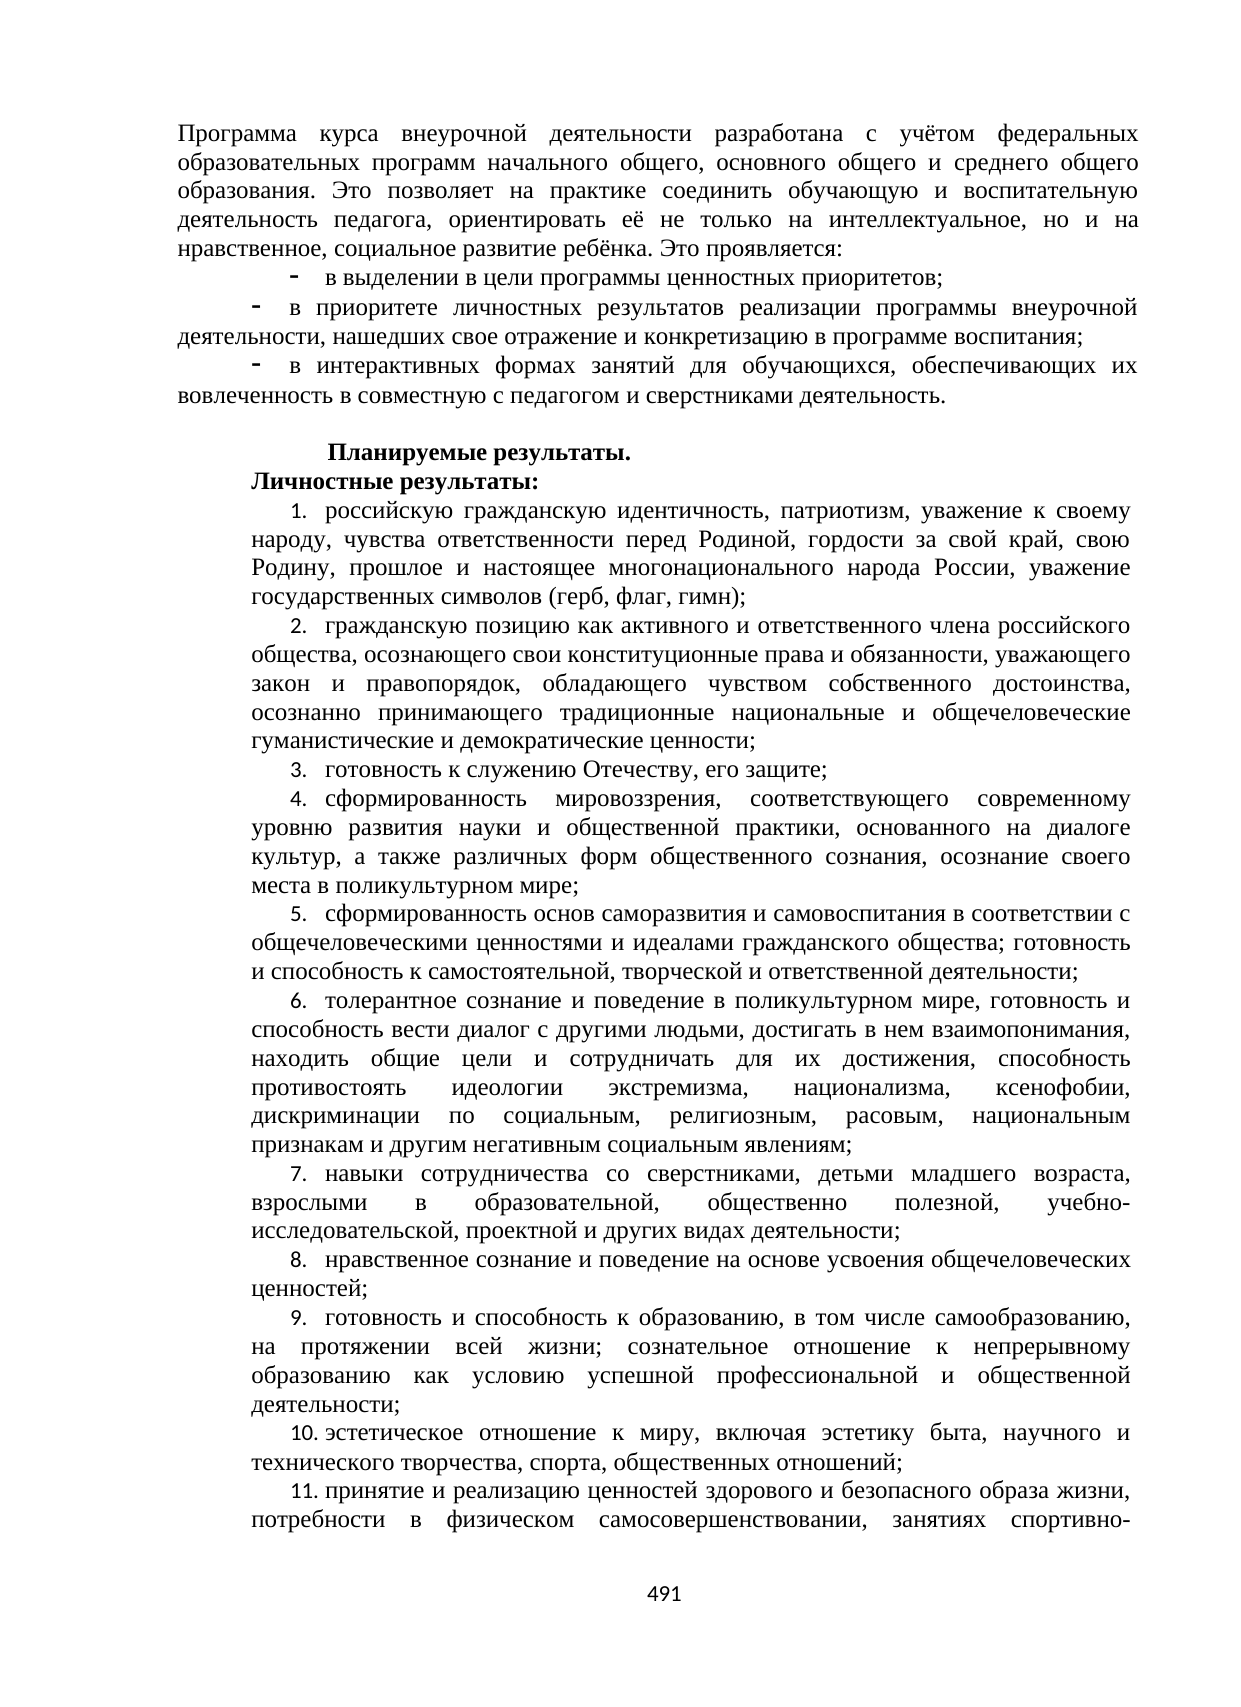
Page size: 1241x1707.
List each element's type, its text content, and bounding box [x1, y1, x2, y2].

list навыки сотрудничества со сверстниками, детьми младшего возраста, взрослыми в образовательной, общественно полезной, учебно-исследовательской, проектной и других видах деятельности; [251, 1158, 1131, 1244]
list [251, 1475, 1131, 1533]
list в выделении в цели программы ценностных приоритетов; [289, 262, 1152, 292]
list российскую гражданскую идентичность, патриотизм, уважение к своему народу, чувства ответственности перед Родиной, гордости за свой край, свою Родину, прошлое и настоящее многонационального народа России, уважение государственных символов (герб, флаг, гимн); [251, 495, 1131, 610]
text Личностные результаты: [177, 466, 1131, 495]
text Программа курса внеурочной деятельности разработана с учётом федеральных образовательных программ начального общего, основного общего и среднего общего образования. Это позволяет на практике соединить обучающую и воспитательную деятельность педагога, ориентировать её не только на интеллектуальное, но и на нравственное, социальное развитие ребёнка. Это проявляется: [177, 118, 1139, 262]
list сформированность основ саморазвития и самовоспитания в соответствии с общечеловеческими ценностями и идеалами гражданского общества; готовность и способность к самостоятельной, творческой и ответственной деятельности; [251, 898, 1131, 985]
list эстетическое отношение к миру, включая эстетику быта, научного и технического творчества, спорта, общественных отношений; [251, 1417, 1131, 1475]
text Планируемые результаты. [327, 437, 1152, 466]
list толерантное сознание и поведение в поликультурном мире, готовность и способность вести диалог с другими людьми, достигать в нем взаимопонимания, находить общие цели и сотрудничать для их достижения, способность противостоять идеологии экстремизма, национализма, ксенофобии, дискриминации по социальным, религиозным, расовым, национальным признакам и другим негативным социальным явлениям; [251, 985, 1131, 1158]
list сформированность мировоззрения, соответствующего современному уровню развития науки и общественной практики, основанного на диалоге культур, а также различных форм общественного сознания, осознание своего места в поликультурном мире; [251, 783, 1131, 898]
list гражданскую позицию как активного и ответственного члена российского общества, осознающего свои конституционные права и обязанности, уважающего закон и правопорядок, обладающего чувством собственного достоинства, осознанно принимающего традиционные национальные и общечеловеческие гуманистические и демократические ценности; [251, 610, 1131, 754]
list в интерактивных формах занятий для обучающихся, обеспечивающих их вовлеченность в совместную с педагогом и сверстниками деятельность. [177, 350, 1138, 408]
list готовность и способность к образованию, в том числе самообразованию, на протяжении всей жизни; сознательное отношение к непрерывному образованию как условию успешной профессиональной и общественной деятельности; [251, 1302, 1131, 1417]
list в приоритете личностных результатов реализации программы внеурочной деятельности, нашедших свое отражение и конкретизацию в программе воспитания; [177, 292, 1138, 350]
list нравственное сознание и поведение на основе усвоения общечеловеческих ценностей; [251, 1244, 1131, 1302]
list готовность к служению Отечеству, его защите; [251, 754, 1131, 783]
